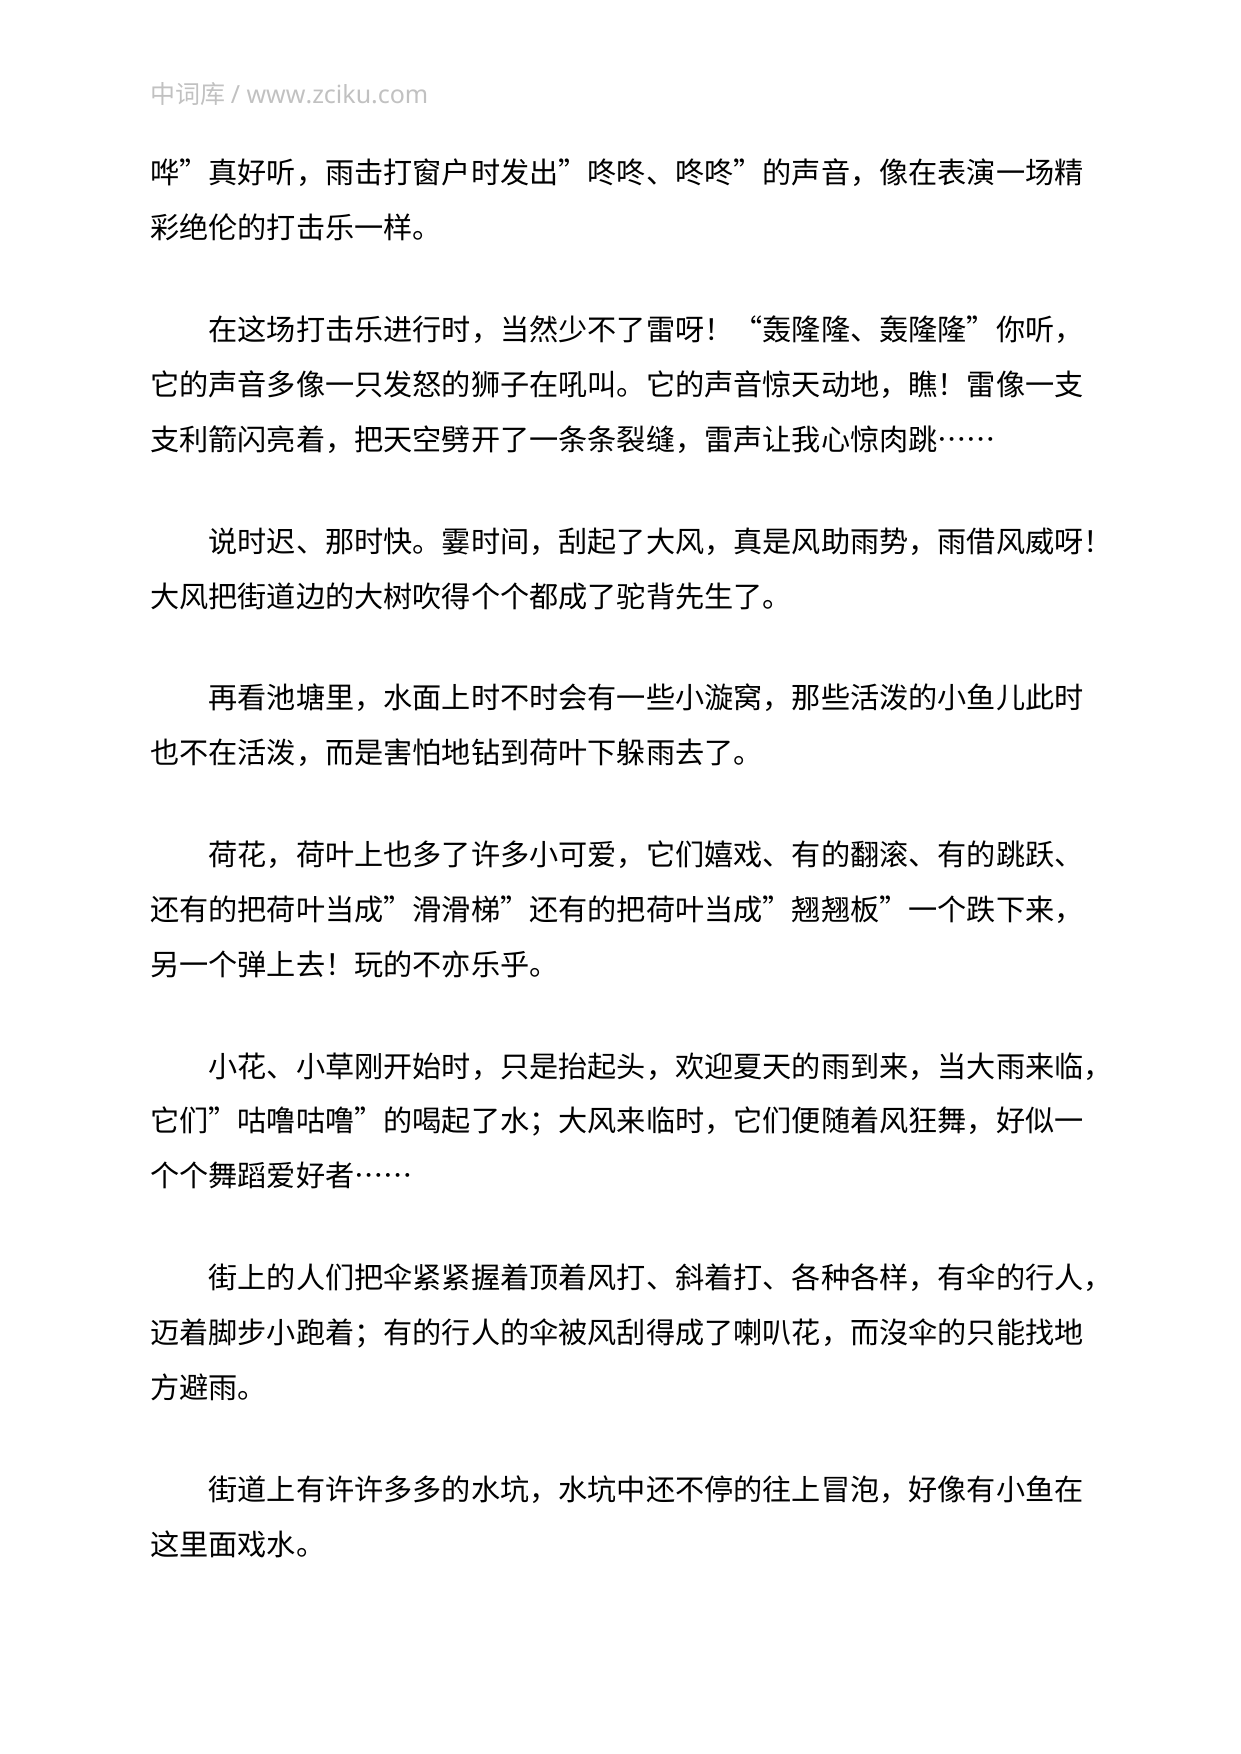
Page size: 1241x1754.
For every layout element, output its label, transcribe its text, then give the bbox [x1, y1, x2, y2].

text 街道上有许许多多的水坑，水坑中还不停的往上冒泡，好像有小鱼在这里面戏水。 [150, 1466, 1090, 1563]
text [150, 150, 1090, 247]
text 再看池塘里，水面上时不时会有一些小漩窝，那些活泼的小鱼儿此时也不在活泼，而是害怕地钻到荷叶下躲雨去了。 [150, 675, 1090, 772]
text 在这场打击乐进行时，当然少不了雷呀！“轰隆隆、轰隆隆”你听，它的声音多像一只发怒的狮子在吼叫。它的声音惊天动地，瞧！雷像一支支利箭闪亮着，把天空劈开了一条条裂缝，雷声让我心惊肉跳…… [150, 307, 1090, 459]
text 小花、小草刚开始时，只是抬起头，欢迎夏天的雨到来，当大雨来临，它们”咕噜咕噜”的喝起了水；大风来临时，它们便随着风狂舞，好似一个个舞蹈爱好者…… [150, 1043, 1090, 1195]
text 说时迟、那时快。霎时间，刮起了大风，真是风助雨势，雨借风威呀！大风把街道边的大树吹得个个都成了驼背先生了。 [150, 518, 1090, 615]
text 荷花，荷叶上也多了许多小可爱，它们嬉戏、有的翻滚、有的跳跃、还有的把荷叶当成”滑滑梯”还有的把荷叶当成”翘翘板”一个跌下来，另一个弹上去！玩的不亦乐乎。 [150, 832, 1090, 984]
text 街上的人们把伞紧紧握着顶着风打、斜着打、各种各样，有伞的行人，迈着脚步小跑着；有的行人的伞被风刮得成了喇叭花，而沒伞的只能找地方避雨。 [150, 1255, 1090, 1407]
